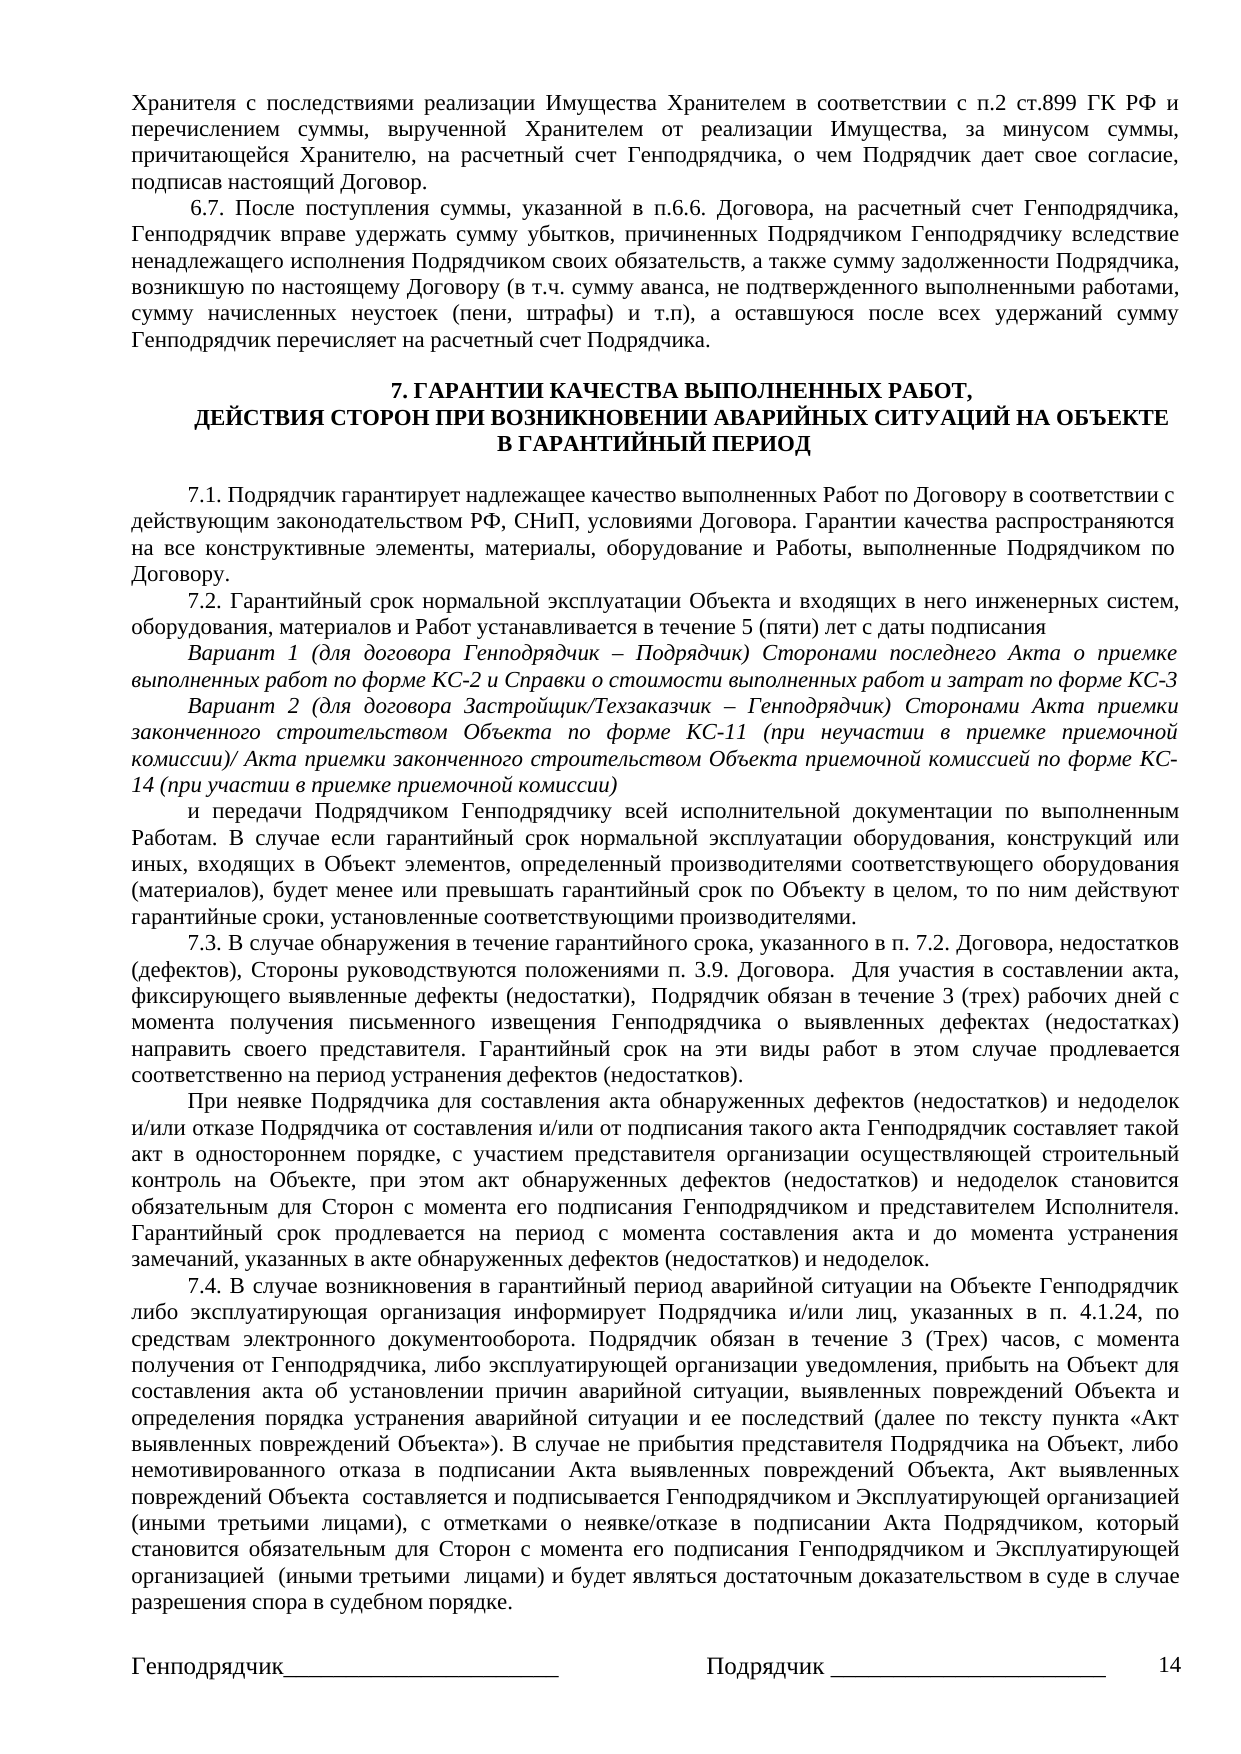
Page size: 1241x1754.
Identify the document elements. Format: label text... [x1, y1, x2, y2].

text 6.7. После поступления суммы, указанной в п.6.6. Договора, на расчетный счет Генподрядчика, Генподрядчик вправе удержать сумму убытков, причиненных Подрядчиком Генподрядчику вследствие ненадлежащего исполнения Подрядчиком своих обязательств, а также сумму задолженности Подрядчика, возникшую по настоящему Договору (в т.ч. сумму аванса, не подтвержденного выполненными работами, сумму начисленных неустоек (пени, штрафы) и т.п), а оставшуюся после всех удержаний сумму Генподрядчик перечисляет на расчетный счет Подрядчика. [131, 194, 1181, 352]
text и передачи Подрядчиком Генподрядчику всей исполнительной документации по выполненным Работам. В случае если гарантийный срок нормальной эксплуатации оборудования, конструкций или иных, входящих в Объект элементов, определенный производителями соответствующего оборудования (материалов), будет менее или превышать гарантийный срок по Объекту в целом, то по ним действуют гарантийные сроки, установленные соответствующими производителями. [131, 797, 1181, 929]
text Вариант 1 (для договора Генподрядчик – Подрядчик) Сторонами последнего Акта о приемке выполненных работ по форме КС-2 и Справки о стоимости выполненных работ и затрат по форме КС-3 [131, 639, 1181, 692]
text ДЕЙСТВИЯ СТОРОН ПРИ ВОЗНИКНОВЕНИИ АВАРИЙНЫХ СИТУАЦИЙ НА ОБЪЕКТЕ В ГАРАНТИЙНЫЙ ПЕРИОД [131, 403, 1176, 456]
text Вариант 2 (для договора Застройщик/Техзаказчик – Генподрядчик) Сторонами Акта приемки законченного строительством Объекта по форме КС-11 (при неучастии в приемке приемочной комиссии)/ Акта приемки законченного строительством Объекта приемочной комиссией по форме КС-14 (при участии в приемке приемочной комиссии) [131, 692, 1181, 797]
text 7. ГАРАНТИИ КАЧЕСТВА ВЫПОЛНЕННЫХ РАБОТ, [131, 377, 1176, 403]
text При неявке Подрядчика для составления акта обнаруженных дефектов (недостатков) и недоделок и/или отказе Подрядчика от составления и/или от подписания такого акта Генподрядчик составляет такой акт в одностороннем порядке, с участием представителя организации осуществляющей строительный контроль на Объекте, при этом акт обнаруженных дефектов (недостатков) и недоделок становится обязательным для Сторон с момента его подписания Генподрядчиком и представителем Исполнителя. Гарантийный срок продлевается на период с момента составления акта и до момента устранения замечаний, указанных в акте обнаруженных дефектов (недостатков) и недоделок. [131, 1087, 1181, 1272]
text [131, 89, 1181, 194]
text 7.3. В случае обнаружения в течение гарантийного срока, указанного в п. 7.2. Договора, недостатков (дефектов), Стороны руководствуются положениями п. 3.9. Договора. Для участия в составлении акта, фиксирующего выявленные дефекты (недостатки), Подрядчик обязан в течение 3 (трех) рабочих дней с момента получения письменного извещения Генподрядчика о выявленных дефектах (недостатках) направить своего представителя. Гарантийный срок на эти виды работ в этом случае продлевается соответственно на период устранения дефектов (недостатков). [131, 929, 1181, 1087]
text 7.1. Подрядчик гарантирует надлежащее качество выполненных Работ по Договору в соответствии с действующим законодательством РФ, СНиП, условиями Договора. Гарантии качества распространяются на все конструктивные элементы, материалы, оборудование и Работы, выполненные Подрядчиком по Договору. [131, 481, 1176, 587]
text 7.2. Гарантийный срок нормальной эксплуатации Объекта и входящих в него инженерных систем, оборудования, материалов и Работ устанавливается в течение 5 (пяти) лет с даты подписания [131, 587, 1181, 639]
text 7.4. В случае возникновения в гарантийный период аварийной ситуации на Объекте Генподрядчик либо эксплуатирующая организация информирует Подрядчика и/или лиц, указанных в п. 4.1.24, по средствам электронного документооборота. Подрядчик обязан в течение 3 (Трех) часов, с момента получения от Генподрядчика, либо эксплуатирующей организации уведомления, прибыть на Объект для составления акта об установлении причин аварийной ситуации, выявленных повреждений Объекта и определения порядка устранения аварийной ситуации и ее последствий (далее по тексту пункта «Акт выявленных повреждений Объекта»). В случае не прибытия представителя Подрядчика на Объект, либо немотивированного отказа в подписании Акта выявленных повреждений Объекта, Акт выявленных повреждений Объекта составляется и подписывается Генподрядчиком и Эксплуатирующей организацией (иными третьими лицами), с отметками о неявке/отказе в подписании Акта Подрядчиком, который становится обязательным для Сторон с момента его подписания Генподрядчиком и Эксплуатирующей организацией (иными третьими лицами) и будет являться достаточным доказательством в суде в случае разрешения спора в судебном порядке. [131, 1272, 1181, 1614]
